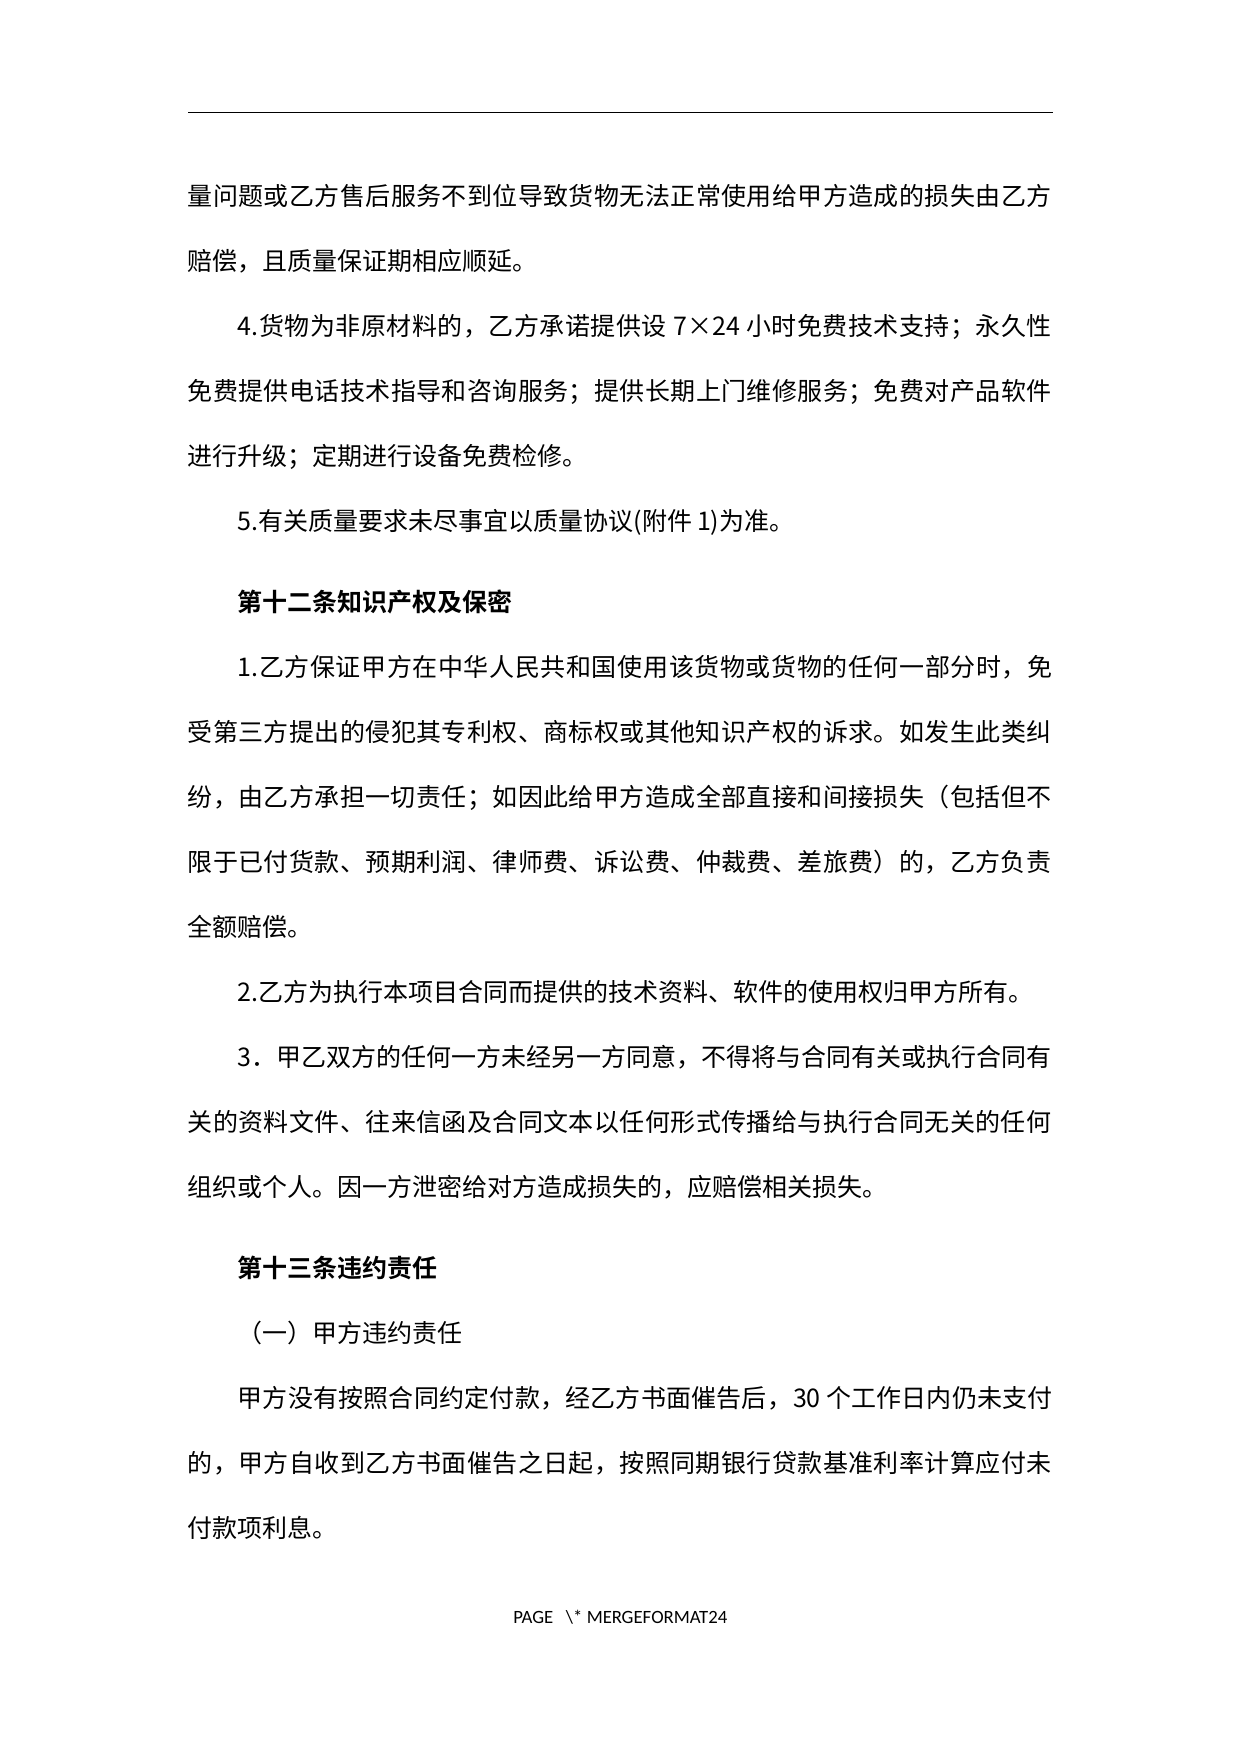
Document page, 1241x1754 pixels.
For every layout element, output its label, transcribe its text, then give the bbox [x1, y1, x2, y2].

text 3．甲乙双方的任何一方未经另一方同意，不得将与合同有关或执行合同有关的资料文件、往来信函及合同文本以任何形式传播给与执行合同无关的任何组织或个人。因一方泄密给对方造成损失的，应赔偿相关损失。 [187, 1023, 1053, 1218]
text 4.货物为非原材料的，乙方承诺提供设7×24小时免费技术支持；永久性免费提供电话技术指导和咨询服务；提供长期上门维修服务；免费对产品软件进行升级；定期进行设备免费检修。 [187, 292, 1053, 487]
text 第十二条知识产权及保密 [187, 568, 1053, 633]
text 第十三条违约责任 [187, 1234, 1053, 1299]
text 5.有关质量要求未尽事宜以质量协议(附件1)为准。 [187, 487, 1053, 552]
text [187, 162, 1053, 292]
text （一）甲方违约责任 [187, 1299, 1053, 1364]
text 甲方没有按照合同约定付款，经乙方书面催告后，30个工作日内仍未支付的，甲方自收到乙方书面催告之日起，按照同期银行贷款基准利率计算应付未付款项利息。 [187, 1364, 1053, 1559]
text 2.乙方为执行本项目合同而提供的技术资料、软件的使用权归甲方所有。 [187, 958, 1053, 1023]
text 1.乙方保证甲方在中华人民共和国使用该货物或货物的任何一部分时，免受第三方提出的侵犯其专利权、商标权或其他知识产权的诉求。如发生此类纠纷，由乙方承担一切责任；如因此给甲方造成全部直接和间接损失（包括但不限于已付货款、预期利润、律师费、诉讼费、仲裁费、差旅费）的，乙方负责全额赔偿。 [187, 633, 1053, 958]
